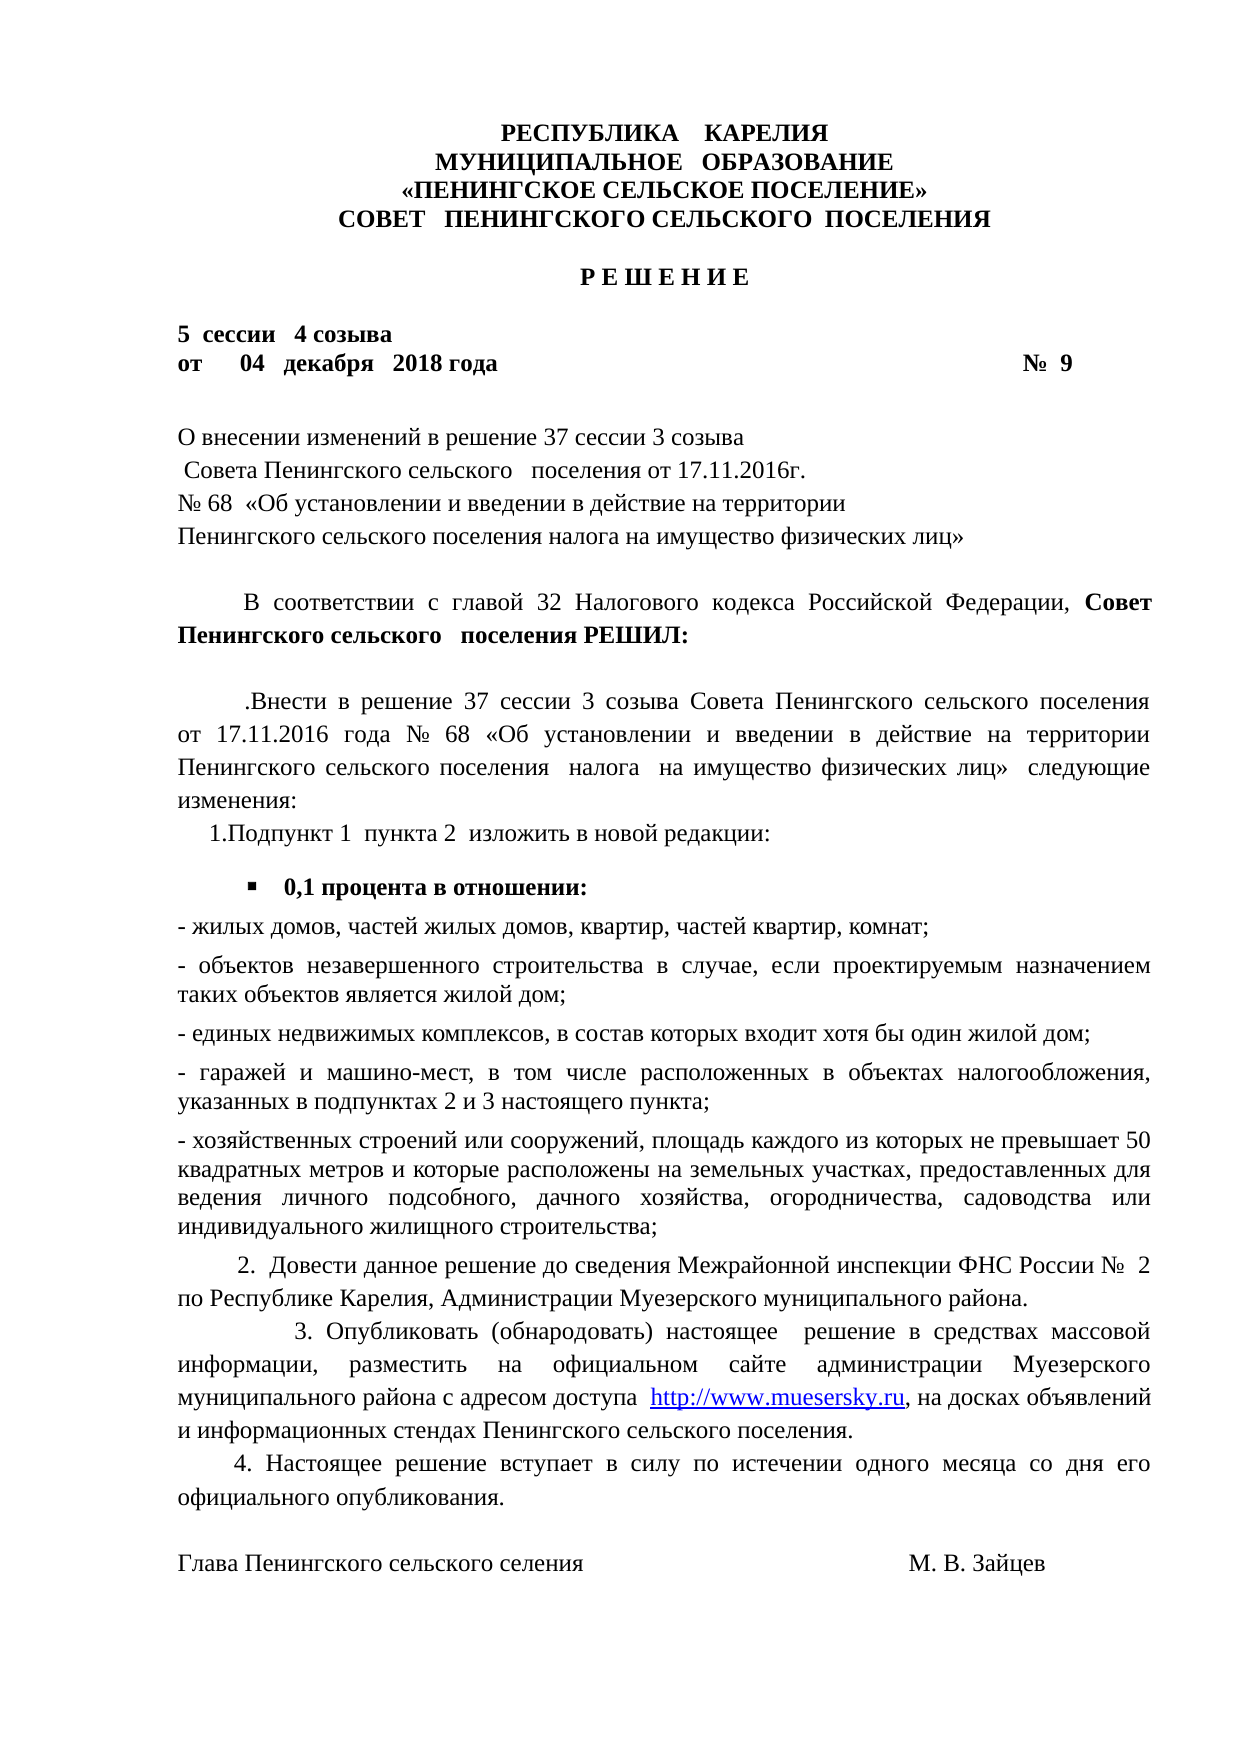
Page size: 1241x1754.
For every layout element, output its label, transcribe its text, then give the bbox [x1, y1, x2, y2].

text 5 сессии 4 созыва [177, 319, 1152, 348]
text № 68 «Об установлении и введении в действие на территории [177, 488, 1152, 517]
text Р Е Ш Е Н И Е [177, 262, 1152, 291]
text - единых недвижимых комплексов, в состав которых входит хотя бы один жилой дом; [177, 1018, 1152, 1047]
text - гаражей и машино-мест, в том числе расположенных в объектах налогообложения, указанных в подпунктах 2 и 3 настоящего пункта; [177, 1057, 1152, 1114]
text 2. Довести данное решение до сведения Межрайонной инспекции ФНС России № 2 по Республике Карелия, Администрации Муезерского муниципального района. [177, 1250, 1152, 1312]
text 4. Настоящее решение вступает в силу по истечении одного месяца со дня его официального опубликования. [177, 1448, 1152, 1510]
text «ПЕНИНГСКОЕ СЕЛЬСКОЕ ПОСЕЛЕНИЕ» [177, 176, 1152, 204]
text от 04 декабря 2018 года № 9 [177, 348, 1152, 377]
text - объектов незавершенного строительства в случае, если проектируемым назначением таких объектов является жилой дом; [177, 950, 1152, 1007]
text О внесении изменений в решение 37 сессии 3 созыва [177, 422, 1152, 451]
text 3. Опубликовать (обнародовать) настоящее решение в средствах массовой информации, разместить на официальном сайте администрации Муезерского муниципального района с адресом доступа http://www.muesersky.ru, на досках объявлений и информационных стендах Пенингского сельского поселения. [177, 1316, 1152, 1444]
text 1.Подпункт 1 пункта 2 изложить в новой редакции: [208, 818, 1152, 847]
list 0,1 процента в отношении: [246, 872, 1152, 900]
text СОВЕТ ПЕНИНГСКОГО СЕЛЬСКОГО ПОСЕЛЕНИЯ [177, 204, 1152, 233]
text В соответствии с главой 32 Налогового кодекса Российской Федерации, Совет Пенингского сельского поселения РЕШИЛ: [177, 587, 1152, 648]
text МУНИЦИПАЛЬНОЕ ОБРАЗОВАНИЕ [177, 147, 1152, 176]
text - жилых домов, частей жилых домов, квартир, частей квартир, комнат; [177, 911, 1152, 939]
text - хозяйственных строений или сооружений, площадь каждого из которых не превышает 50 квадратных метров и которые расположены на земельных участках, предоставленных для ведения личного подсобного, дачного хозяйства, огородничества, садоводства или индивидуального жилищного строительства; [177, 1125, 1152, 1240]
text РЕСПУБЛИКА КАРЕЛИЯ [177, 118, 1152, 147]
text Глава Пенингского сельского селения М. В. Зайцев [177, 1548, 1152, 1576]
text Совета Пенингского сельского поселения от 17.11.2016г. [177, 455, 1152, 484]
text Пенингского сельского поселения налога на имущество физических лиц» [177, 521, 1152, 550]
text .Внести в решение 37 сессии 3 созыва Совета Пенингского сельского поселения от 17.11.2016 года № 68 «Об установлении и введении в действие на территории Пенингского сельского поселения налога на имущество физических лиц» следующие изменения: [177, 686, 1152, 813]
